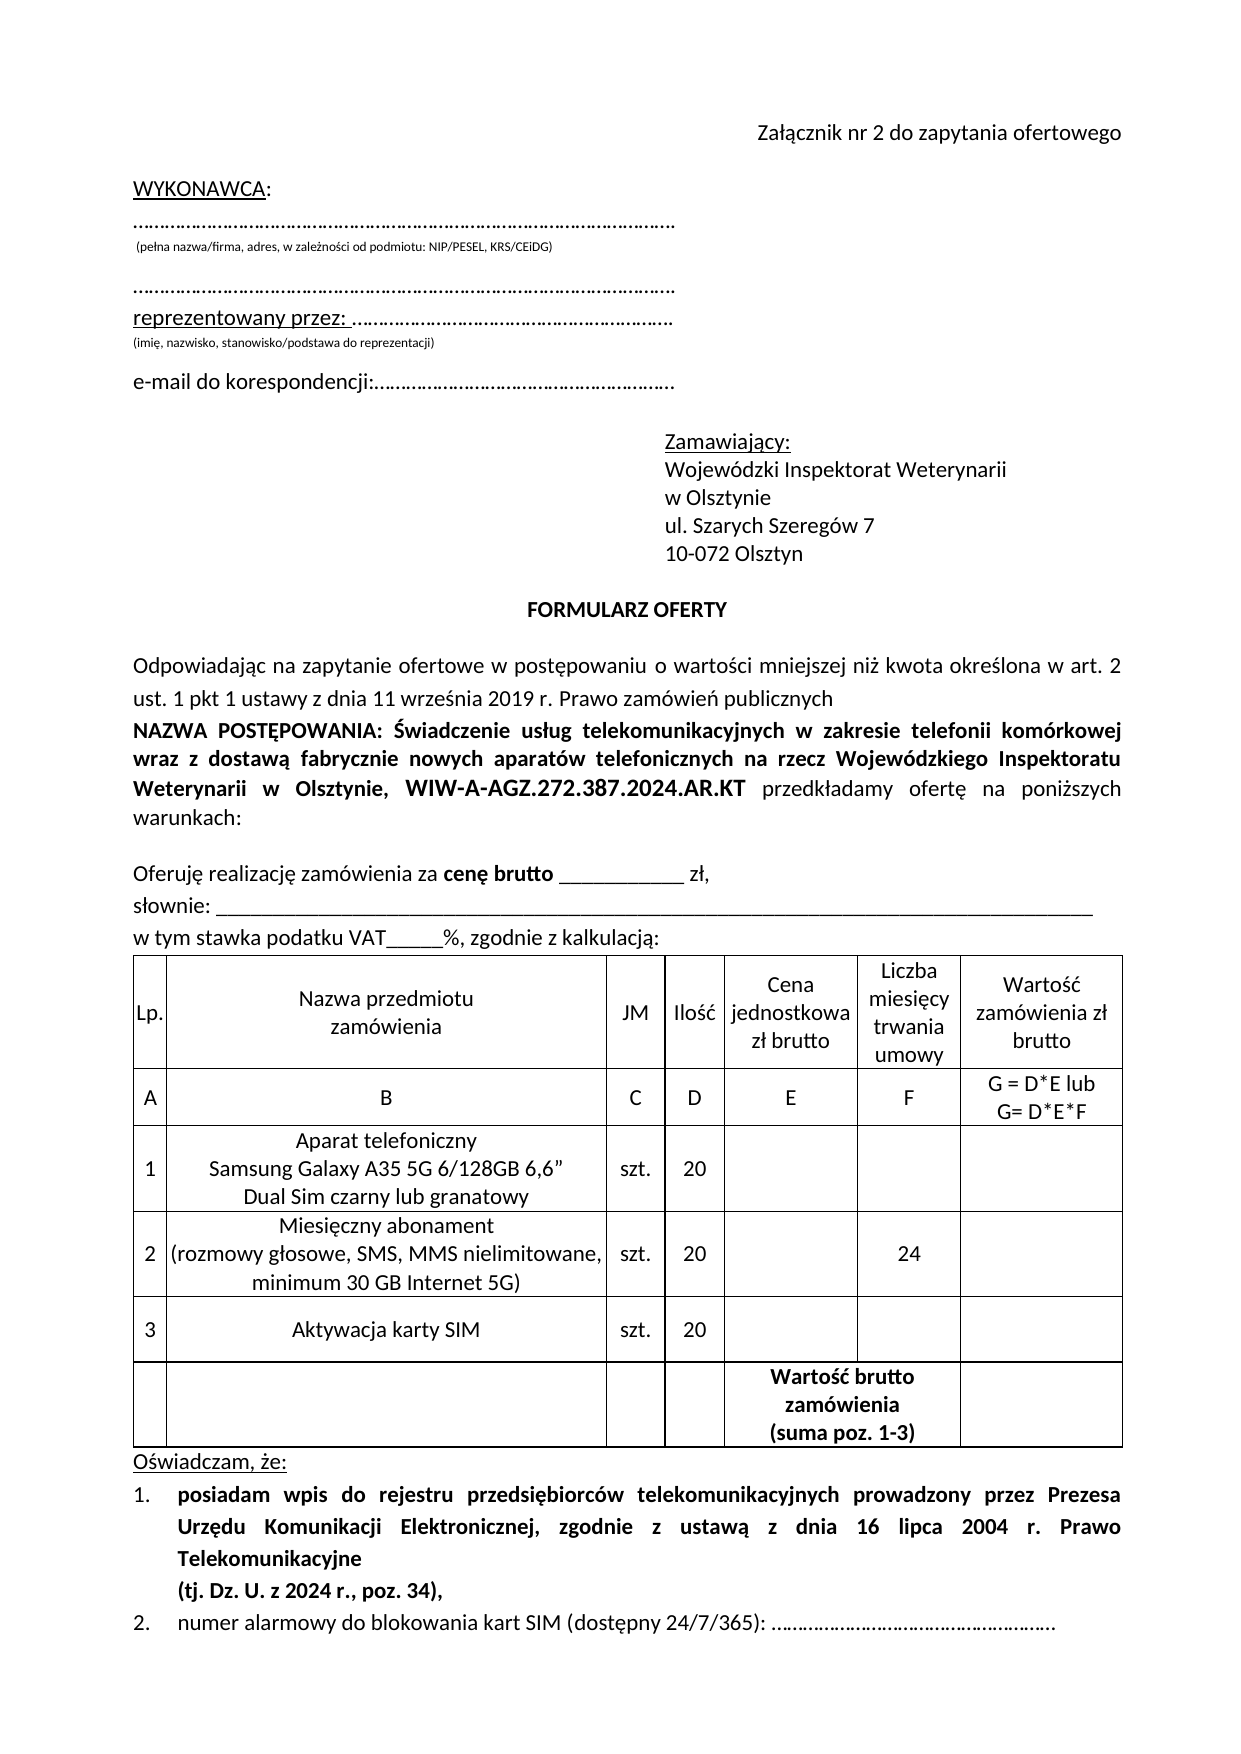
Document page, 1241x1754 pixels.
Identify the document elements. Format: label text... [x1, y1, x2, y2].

table_cell Miesięczny abonament (rozmowy głosowe, SMS, MMS nielimitowane, minimum 30 GB Internet 5G) [167, 1212, 606, 1296]
table_header Ilość [666, 956, 724, 1068]
text Oferuję realizację zamówienia za cenę brutto ___________ zł, [133, 859, 1122, 887]
table_cell 20 [666, 1212, 724, 1296]
text w tym stawka podatku VAT_____%, zgodnie z kalkulacją: [133, 923, 1122, 951]
table_cell szt. [607, 1212, 664, 1296]
table_cell 20 [666, 1297, 724, 1361]
text …………………………………………………………………………………………. [133, 206, 1122, 234]
table_cell [961, 1297, 1122, 1361]
table_cell Aktywacja karty SIM [167, 1297, 606, 1361]
table_header Cena jednostkowa zł brutto [725, 956, 857, 1068]
text reprezentowany przez: ……………………………………………………. [133, 303, 1122, 331]
table_cell A [134, 1069, 166, 1125]
table_cell 24 [858, 1212, 960, 1296]
table_header Liczba miesięcy trwania umowy [858, 956, 960, 1068]
text 10-072 Olsztyn [664, 539, 1122, 568]
table_cell [725, 1212, 857, 1296]
table_cell Wartość brutto zamówienia (suma poz. 1-3) [725, 1363, 960, 1446]
table_cell [961, 1212, 1122, 1296]
text NAZWA POSTĘPOWANIA: Świadczenie usług telekomunikacyjnych w zakresie telefonii komórkowej wraz z dostawą fabrycznie nowych aparatów telefonicznych na rzecz Wojewódzkiego Inspektoratu Weterynarii w Olsztynie, WIW-A-AGZ.272.387.2024.AR.KT przedkładamy ofertę na poniższych warunkach: [133, 716, 1122, 831]
table_header Nazwa przedmiotu zamówienia [167, 956, 606, 1068]
table_cell [961, 1126, 1122, 1211]
table_cell [961, 1363, 1122, 1446]
table_cell 20 [666, 1126, 724, 1211]
table_cell 1 [134, 1126, 166, 1211]
table_cell D [666, 1069, 724, 1125]
table_header Lp. [134, 956, 166, 1068]
text słownie: _____________________________________________________________________________ [133, 891, 1122, 919]
text (imię, nazwisko, stanowisko/podstawa do reprezentacji) [133, 335, 1122, 363]
table_cell 3 [134, 1297, 166, 1361]
table_cell [725, 1297, 857, 1361]
table_cell [666, 1363, 724, 1446]
table_cell 2 [134, 1212, 166, 1296]
table_cell [167, 1363, 606, 1446]
text (pełna nazwa/firma, adres, w zależności od podmiotu: NIP/PESEL, KRS/CEiDG) [133, 238, 1122, 267]
table_cell [607, 1363, 664, 1446]
list Oświadczam, że: [133, 1448, 1122, 1476]
table_cell szt. [607, 1297, 664, 1361]
table_cell F [858, 1069, 960, 1125]
table_cell [725, 1126, 857, 1211]
table_header JM [607, 956, 664, 1068]
table_cell Aparat telefoniczny Samsung Galaxy A35 5G 6/128GB 6,6” Dual Sim czarny lub granatowy [167, 1126, 606, 1211]
text w Olsztynie [664, 483, 1122, 512]
table_cell [858, 1126, 960, 1211]
table_cell [858, 1297, 960, 1361]
table_cell E [725, 1069, 857, 1125]
list numer alarmowy do blokowania kart SIM (dostępny 24/7/365): ……………………………………………… [133, 1608, 1122, 1636]
text ul. Szarych Szeregów 7 [664, 512, 1122, 539]
text Wojewódzki Inspektorat Weterynarii [664, 456, 1122, 483]
table_cell [134, 1363, 166, 1446]
list posiadam wpis do rejestru przedsiębiorców telekomunikacyjnych prowadzony przez Prezesa Urzędu Komunikacji Elektronicznej, zgodnie z ustawą z dnia 16 lipca 2004 r. Prawo Telekomunikacyjne (tj. Dz. U. z 2024 r., poz. 34), [133, 1480, 1122, 1604]
table_cell G = D*E lub G= D*E*F [961, 1069, 1122, 1125]
text e-mail do korespondencji:………………………………………………… [133, 367, 1122, 395]
text Odpowiadając na zapytanie ofertowe w postępowaniu o wartości mniejszej niż kwota określona w art. 2 ust. 1 pkt 1 ustawy z dnia 11 września 2019 r. Prawo zamówień publicznych [133, 652, 1122, 712]
text WYKONAWCA: [133, 174, 1122, 202]
text Zamawiający: [664, 427, 1122, 456]
table_header Wartość zamówienia zł brutto [961, 956, 1122, 1068]
table_cell B [167, 1069, 606, 1125]
text FORMULARZ OFERTY [132, 596, 1122, 624]
table_cell C [607, 1069, 664, 1125]
table_cell szt. [607, 1126, 664, 1211]
text Załącznik nr 2 do zapytania ofertowego [133, 118, 1122, 146]
text …………………………………………………………………………………………. [133, 271, 1122, 299]
